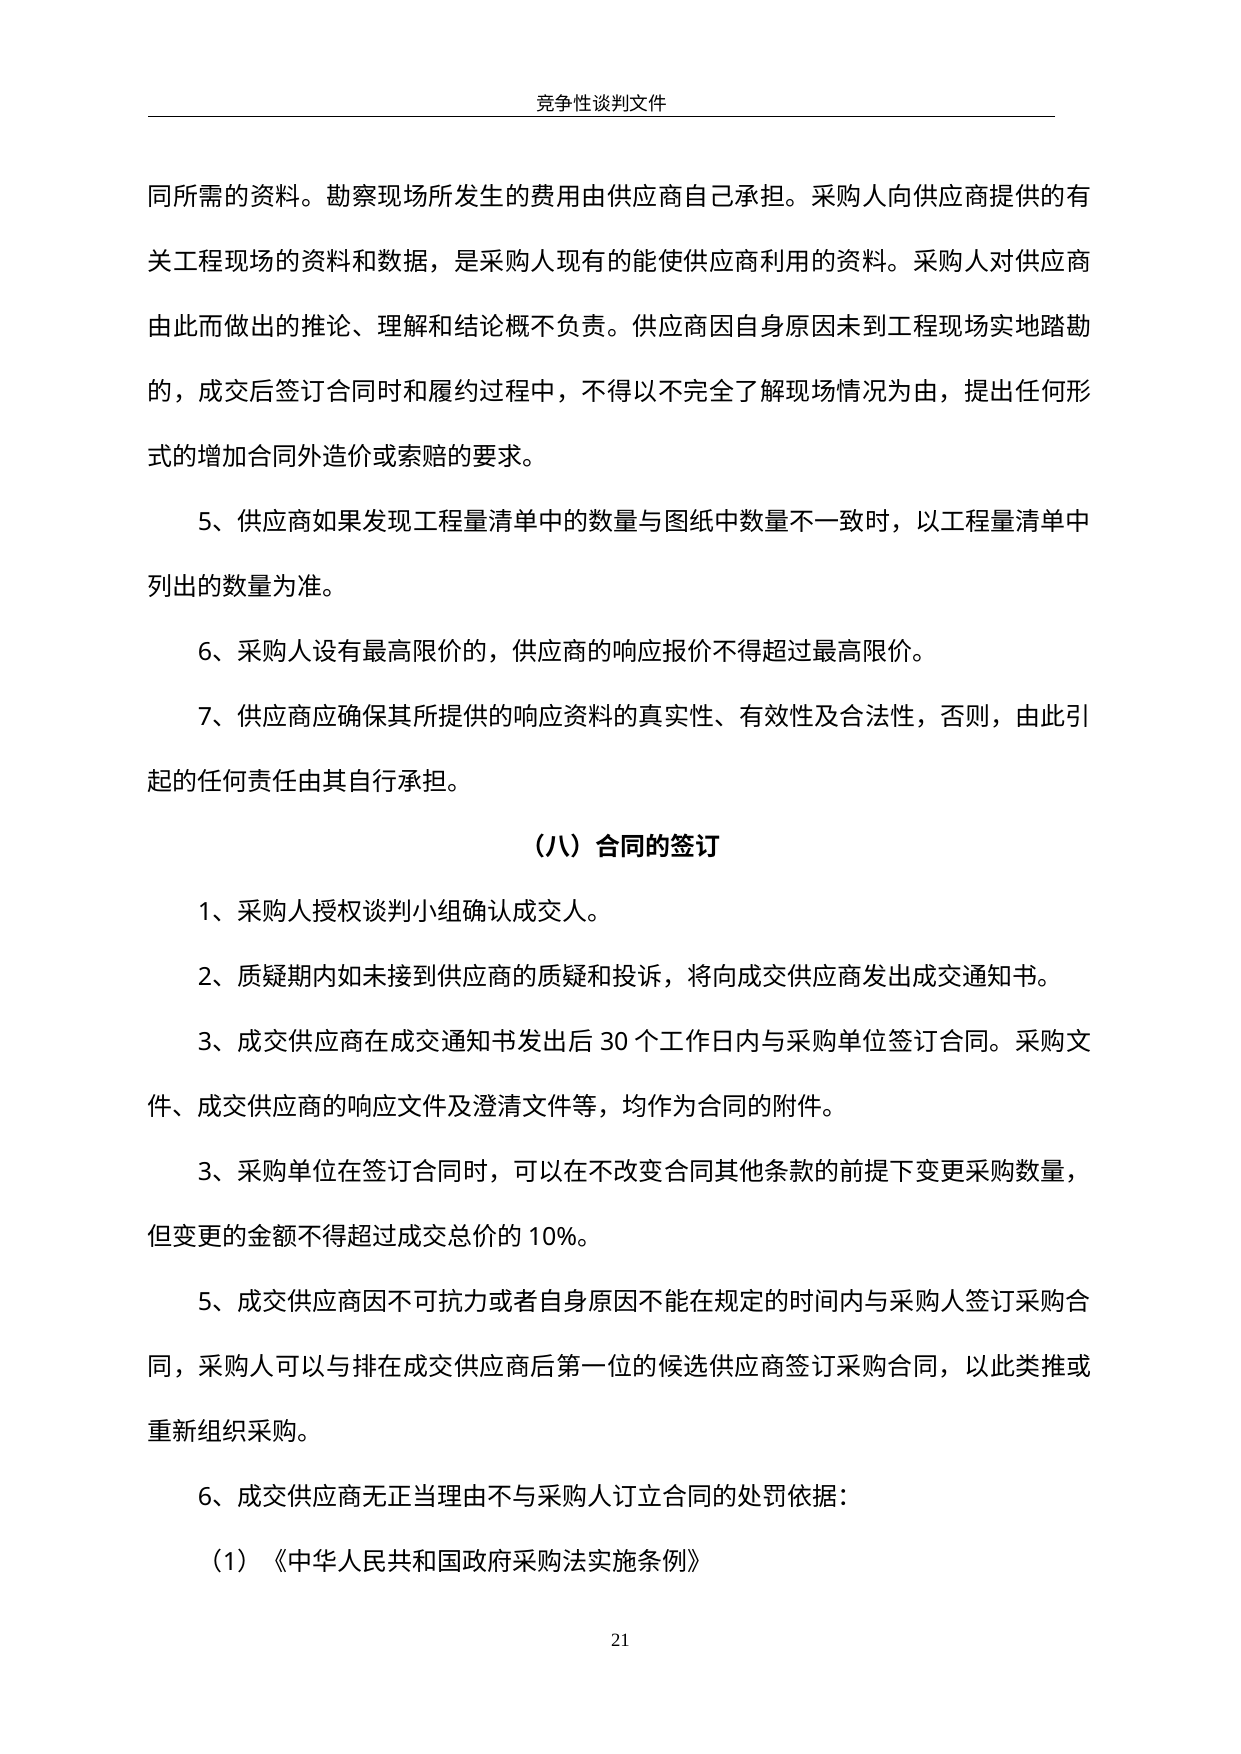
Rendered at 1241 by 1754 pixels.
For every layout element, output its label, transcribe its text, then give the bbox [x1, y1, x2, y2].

subtitle （八）合同的签订 [148, 812, 1093, 877]
text 6、成交供应商无正当理由不与采购人订立合同的处罚依据： [148, 1462, 1093, 1527]
text 5、成交供应商因不可抗力或者自身原因不能在规定的时间内与采购人签订采购合同，采购人可以与排在成交供应商后第一位的候选供应商签订采购合同，以此类推或重新组织采购。 [148, 1267, 1093, 1462]
text （1）《中华人民共和国政府采购法实施条例》 [148, 1527, 1093, 1592]
text 2、质疑期内如未接到供应商的质疑和投诉，将向成交供应商发出成交通知书。 [148, 942, 1093, 1007]
text 6、采购人设有最高限价的，供应商的响应报价不得超过最高限价。 [148, 617, 1093, 682]
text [148, 162, 1093, 487]
text 5、供应商如果发现工程量清单中的数量与图纸中数量不一致时，以工程量清单中列出的数量为准。 [148, 487, 1093, 617]
text 1、采购人授权谈判小组确认成交人。 [148, 877, 1093, 942]
text 3、采购单位在签订合同时，可以在不改变合同其他条款的前提下变更采购数量，但变更的金额不得超过成交总价的10%。 [148, 1137, 1093, 1267]
text 7、供应商应确保其所提供的响应资料的真实性、有效性及合法性，否则，由此引起的任何责任由其自行承担。 [148, 682, 1093, 812]
text 3、成交供应商在成交通知书发出后30个工作日内与采购单位签订合同。采购文件、成交供应商的响应文件及澄清文件等，均作为合同的附件。 [148, 1007, 1093, 1137]
